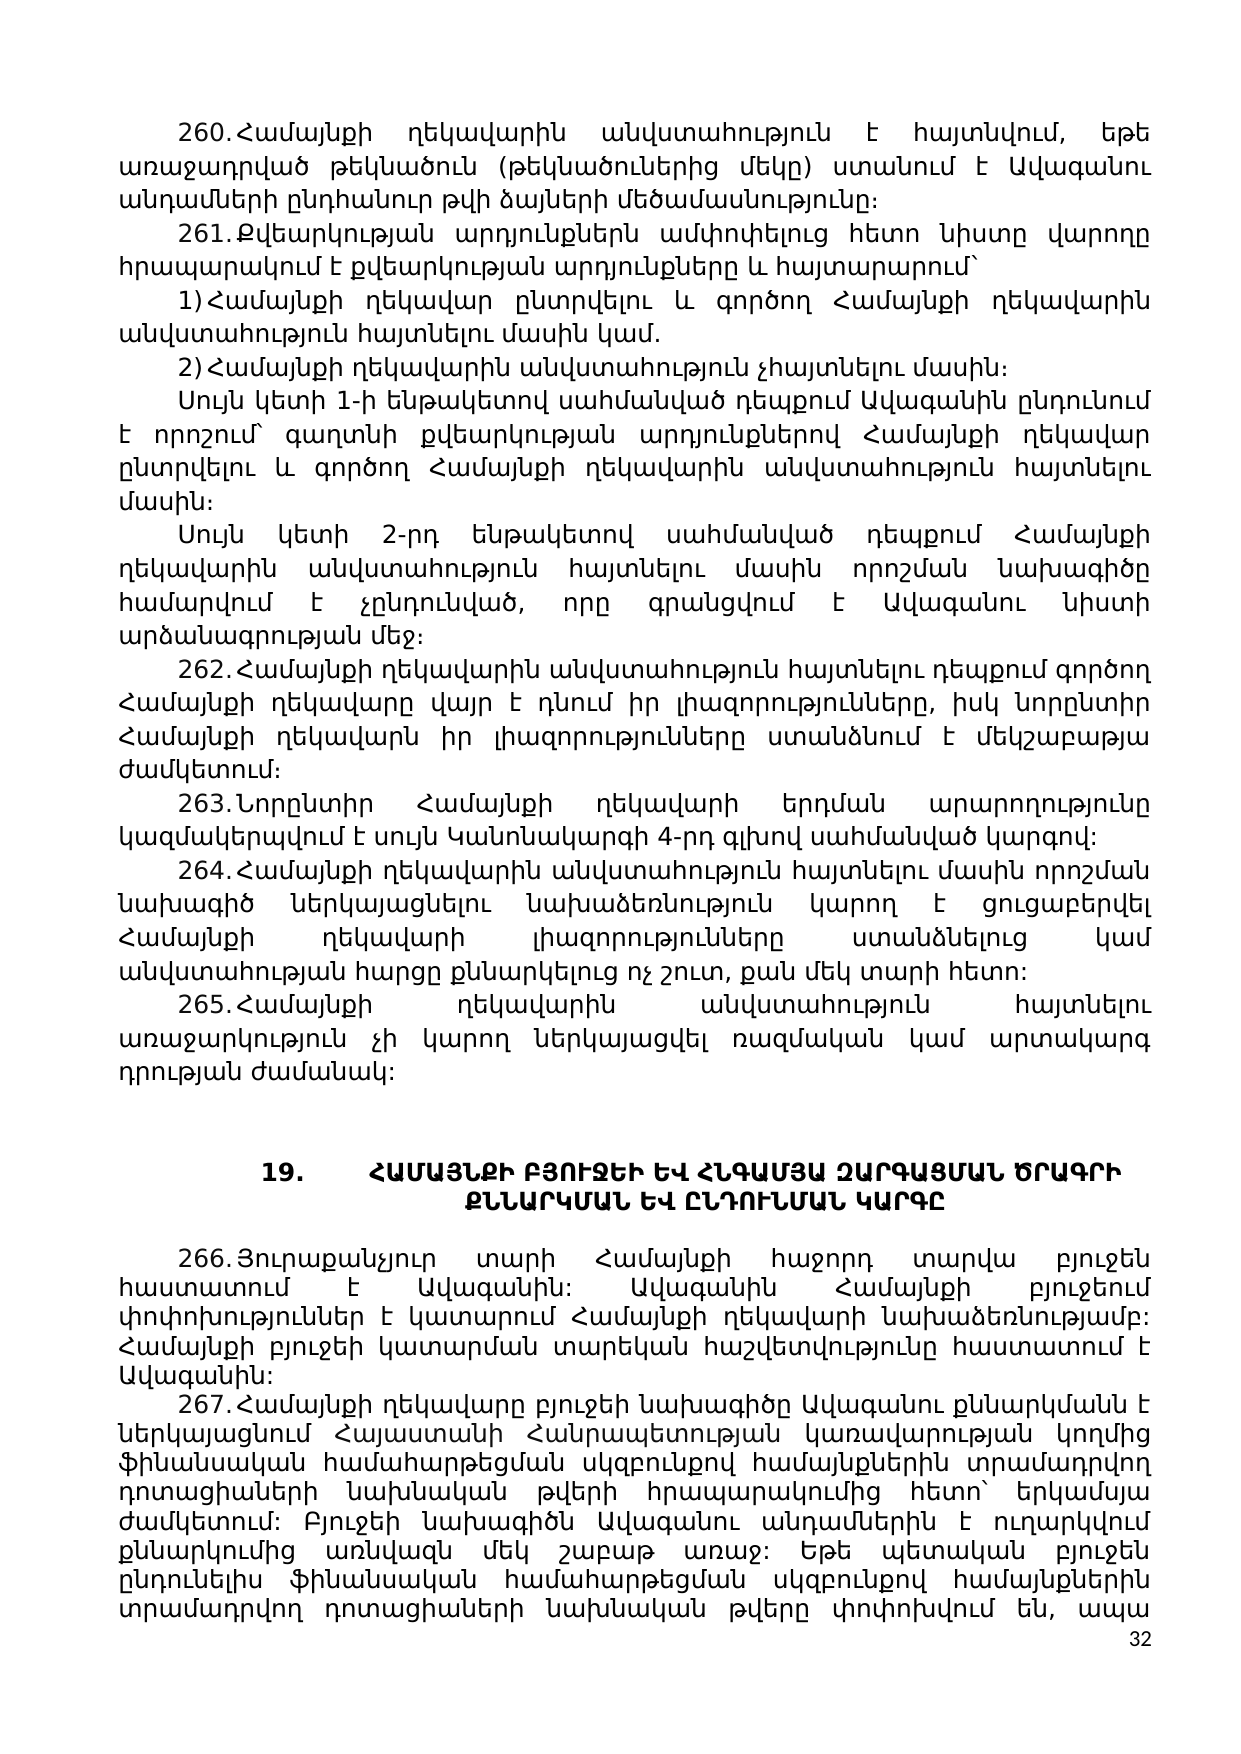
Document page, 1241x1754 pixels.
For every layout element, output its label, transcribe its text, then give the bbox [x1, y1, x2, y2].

list Համայնքի ղեկավար ընտրվելու և գործող Համայնքի ղեկավարին անվստահություն հայտնելու մասին կամ. [118, 286, 1152, 348]
list ՀԱՄԱՅՆՔԻ ԲՅՈՒՋԵԻ ԵՎ ՀՆԳԱՄՅԱ ԶԱՐԳԱՑՄԱՆ ԾՐԱԳՐԻ ՔՆՆԱՐԿՄԱՆ ԵՎ ԸՆԴՈՒՆՄԱՆ ԿԱՐԳԸ [231, 1158, 1152, 1244]
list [118, 1390, 1152, 1623]
text Սույն կետի 1-ի ենթակետով սահմանված դեպքում Ավագանին ընդունում է որոշում՝ գաղտնի քվեարկության արդյունքներով Համայնքի ղեկավար ընտրվելու և գործող Համայնքի ղեկավարին անվստահություն հայտնելու մասին։ [118, 386, 1152, 516]
list Նորընտիր Համայնքի ղեկավարի երդման արարողությունը կազմակերպվում է սույն Կանոնակարգի 4-րդ գլխով սահմանված կարգով: [118, 789, 1152, 852]
list Քվեարկության արդյունքներն ամփոփելուց հետո նիստը վարողը հրապարակում է քվեարկության արդյունքները և հայտարարում` [118, 219, 1152, 281]
list Համայնքի ղեկավարին անվստահություն հայտնելու առաջարկություն չի կարող ներկայացվել ռազմական կամ արտակարգ դրության ժամանակ: [118, 990, 1152, 1086]
list Համայնքի ղեկավարին անվստահություն չհայտնելու մասին։ [118, 353, 1152, 382]
list Համայնքի ղեկավարին անվստահություն հայտնելու մասին որոշման նախագիծ ներկայացնելու նախաձեռնություն կարող է ցուցաբերվել Համայնքի ղեկավարի լիազորությունները ստանձնելուց կամ անվստահության հարցը քննարկելուց ոչ շուտ, քան մեկ տարի հետո: [118, 856, 1152, 986]
list Յուրաքանչյուր տարի Համայնքի հաջորդ տարվա բյուջեն հաստատում է Ավագանին: Ավագանին Համայնքի բյուջեում փոփոխություններ է կատարում Համայնքի ղեկավարի նախաձեռնությամբ: Համայնքի բյուջեի կատարման տարեկան հաշվետվությունը հաստատում է Ավագանին: [118, 1244, 1152, 1390]
text Սույն կետի 2-րդ ենթակետով սահմանված դեպքում Համայնքի ղեկավարին անվստահություն հայտնելու մասին որոշման նախագիծը համարվում է չընդունված, որը գրանցվում է Ավագանու նիստի արձանագրության մեջ։ [118, 521, 1152, 650]
list Համայնքի ղեկավարին անվստահություն է հայտնվում, եթե առաջադրված թեկնածուն (թեկնածուներից մեկը) ստանում է Ավագանու անդամների ընդհանուր թվի ձայների մեծամասնությունը։ [118, 118, 1152, 214]
list Համայնքի ղեկավարին անվստահություն հայտնելու դեպքում գործող Համայնքի ղեկավարը վայր է դնում իր լիազորությունները, իսկ նորընտիր Համայնքի ղեկավարն իր լիազորությունները ստանձնում է մեկշաբաթյա ժամկետում։ [118, 655, 1152, 784]
